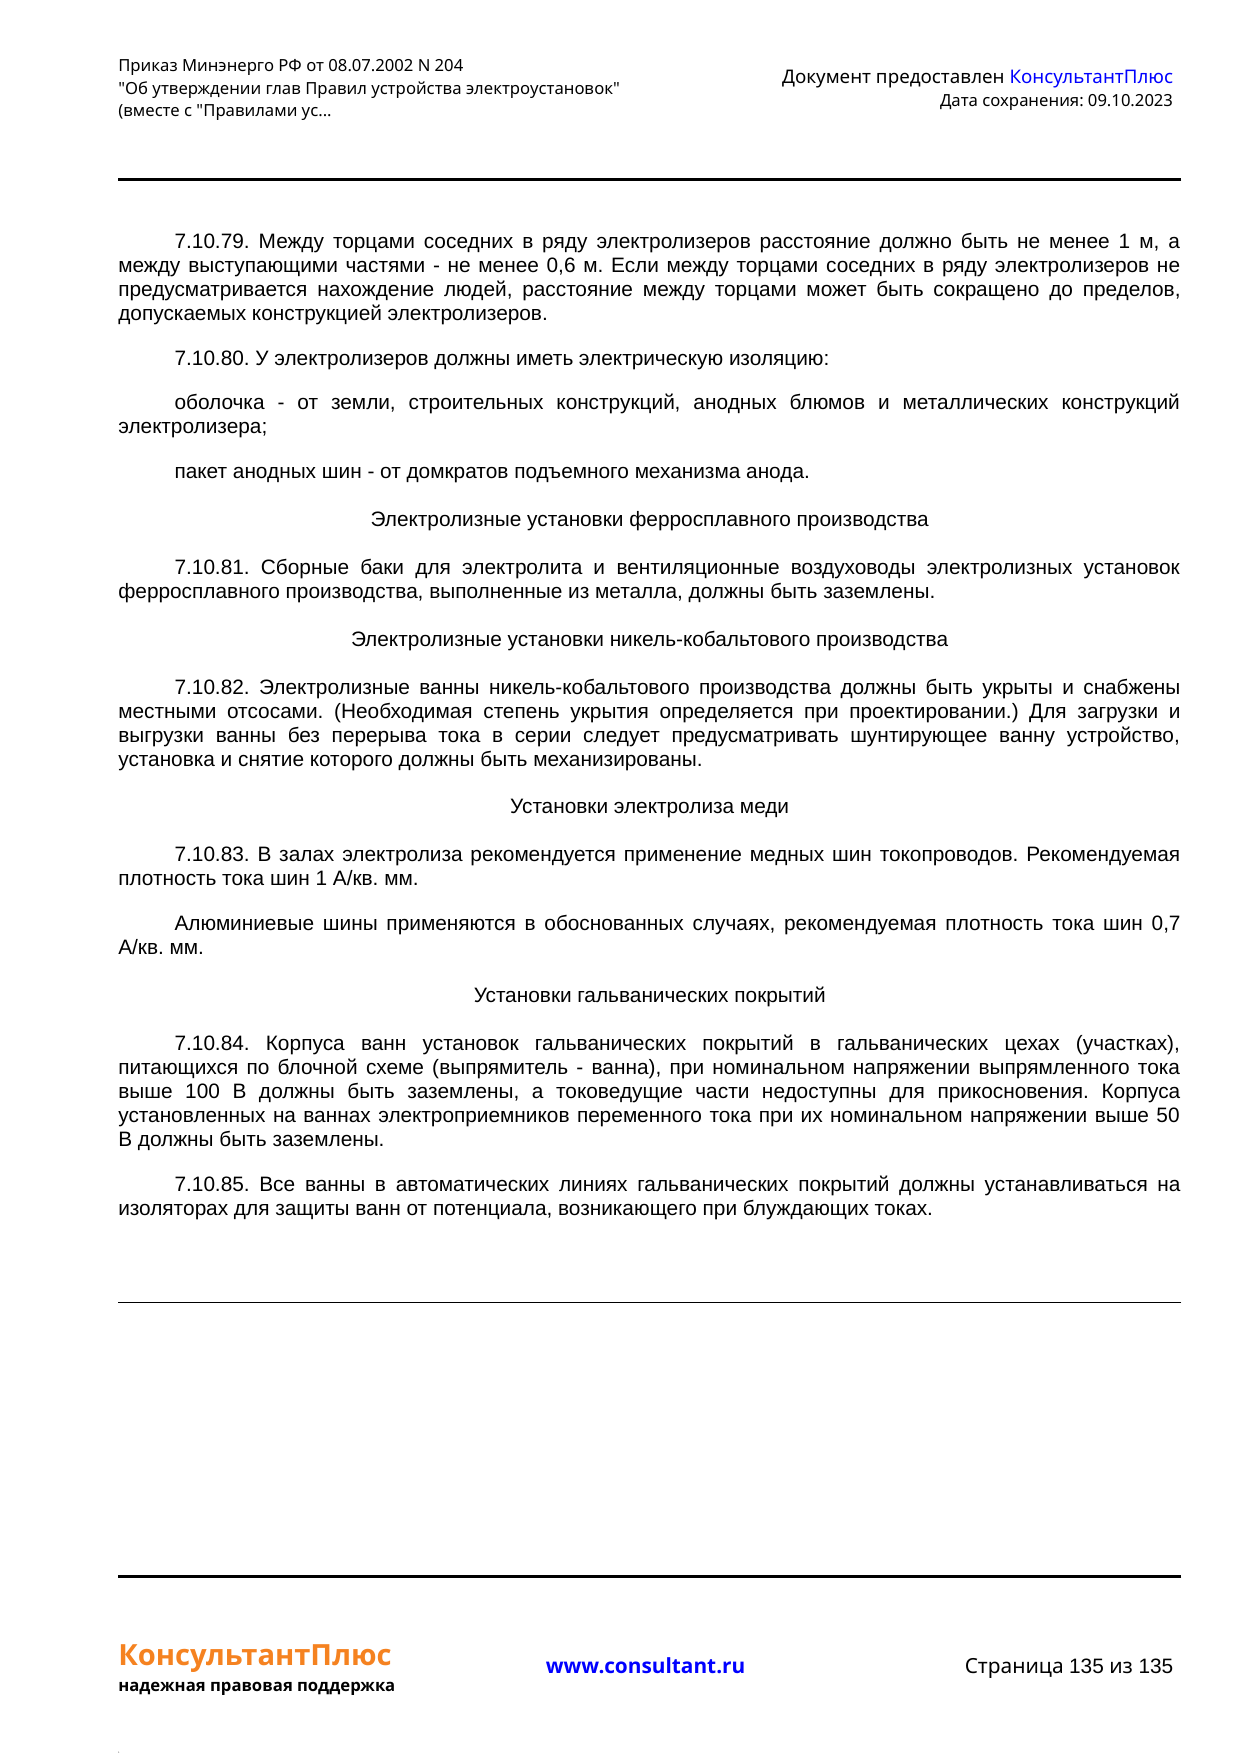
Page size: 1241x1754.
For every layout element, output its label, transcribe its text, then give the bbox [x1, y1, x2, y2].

text оболочка - от земли, строительных конструкций, анодных блюмов и металлических конструкций электролизера; [118, 390, 1181, 438]
text 7.10.85. Все ванны в автоматических линиях гальванических покрытий должны устанавливаться на изоляторах для защиты ванн от потенциала, возникающего при блуждающих токах. [118, 1171, 1181, 1219]
text 7.10.83. В залах электролиза рекомендуется применение медных шин токопроводов. Рекомендуемая плотность тока шин 1 А/кв. мм. [118, 842, 1181, 890]
text Алюминиевые шины применяются в обоснованных случаях, рекомендуемая плотность тока шин 0,7 А/кв. мм. [118, 911, 1181, 959]
text Установки электролиза меди [118, 794, 1181, 818]
text 7.10.81. Сборные баки для электролита и вентиляционные воздуховоды электролизных установок ферросплавного производства, выполненные из металла, должны быть заземлены. [118, 555, 1181, 603]
text 7.10.84. Корпуса ванн установок гальванических покрытий в гальванических цехах (участках), питающихся по блочной схеме (выпрямитель - ванна), при номинальном напряжении выпрямленного тока выше 100 В должны быть заземлены, а токоведущие части недоступны для прикосновения. Корпуса установленных на ваннах электроприемников переменного тока при их номинальном напряжении выше 50 В должны быть заземлены. [118, 1031, 1181, 1151]
text 7.10.80. У электролизеров должны иметь электрическую изоляцию: [118, 345, 1181, 369]
text 7.10.79. Между торцами соседних в ряду электролизеров расстояние должно быть не менее 1 м, а между выступающими частями - не менее 0,6 м. Если между торцами соседних в ряду электролизеров не предусматривается нахождение людей, расстояние между торцами может быть сокращено до пределов, допускаемых конструкцией электролизеров. [118, 229, 1181, 324]
text пакет анодных шин - от домкратов подъемного механизма анода. [118, 459, 1181, 483]
text 7.10.82. Электролизные ванны никель-кобальтового производства должны быть укрыты и снабжены местными отсосами. (Необходимая степень укрытия определяется при проектировании.) Для загрузки и выгрузки ванны без перерыва тока в серии следует предусматривать шунтирующее ванну устройство, установка и снятие которого должны быть механизированы. [118, 674, 1181, 770]
text Электролизные установки ферросплавного производства [118, 507, 1181, 531]
text Установки гальванических покрытий [118, 983, 1181, 1007]
text Электролизные установки никель-кобальтового производства [118, 627, 1181, 651]
